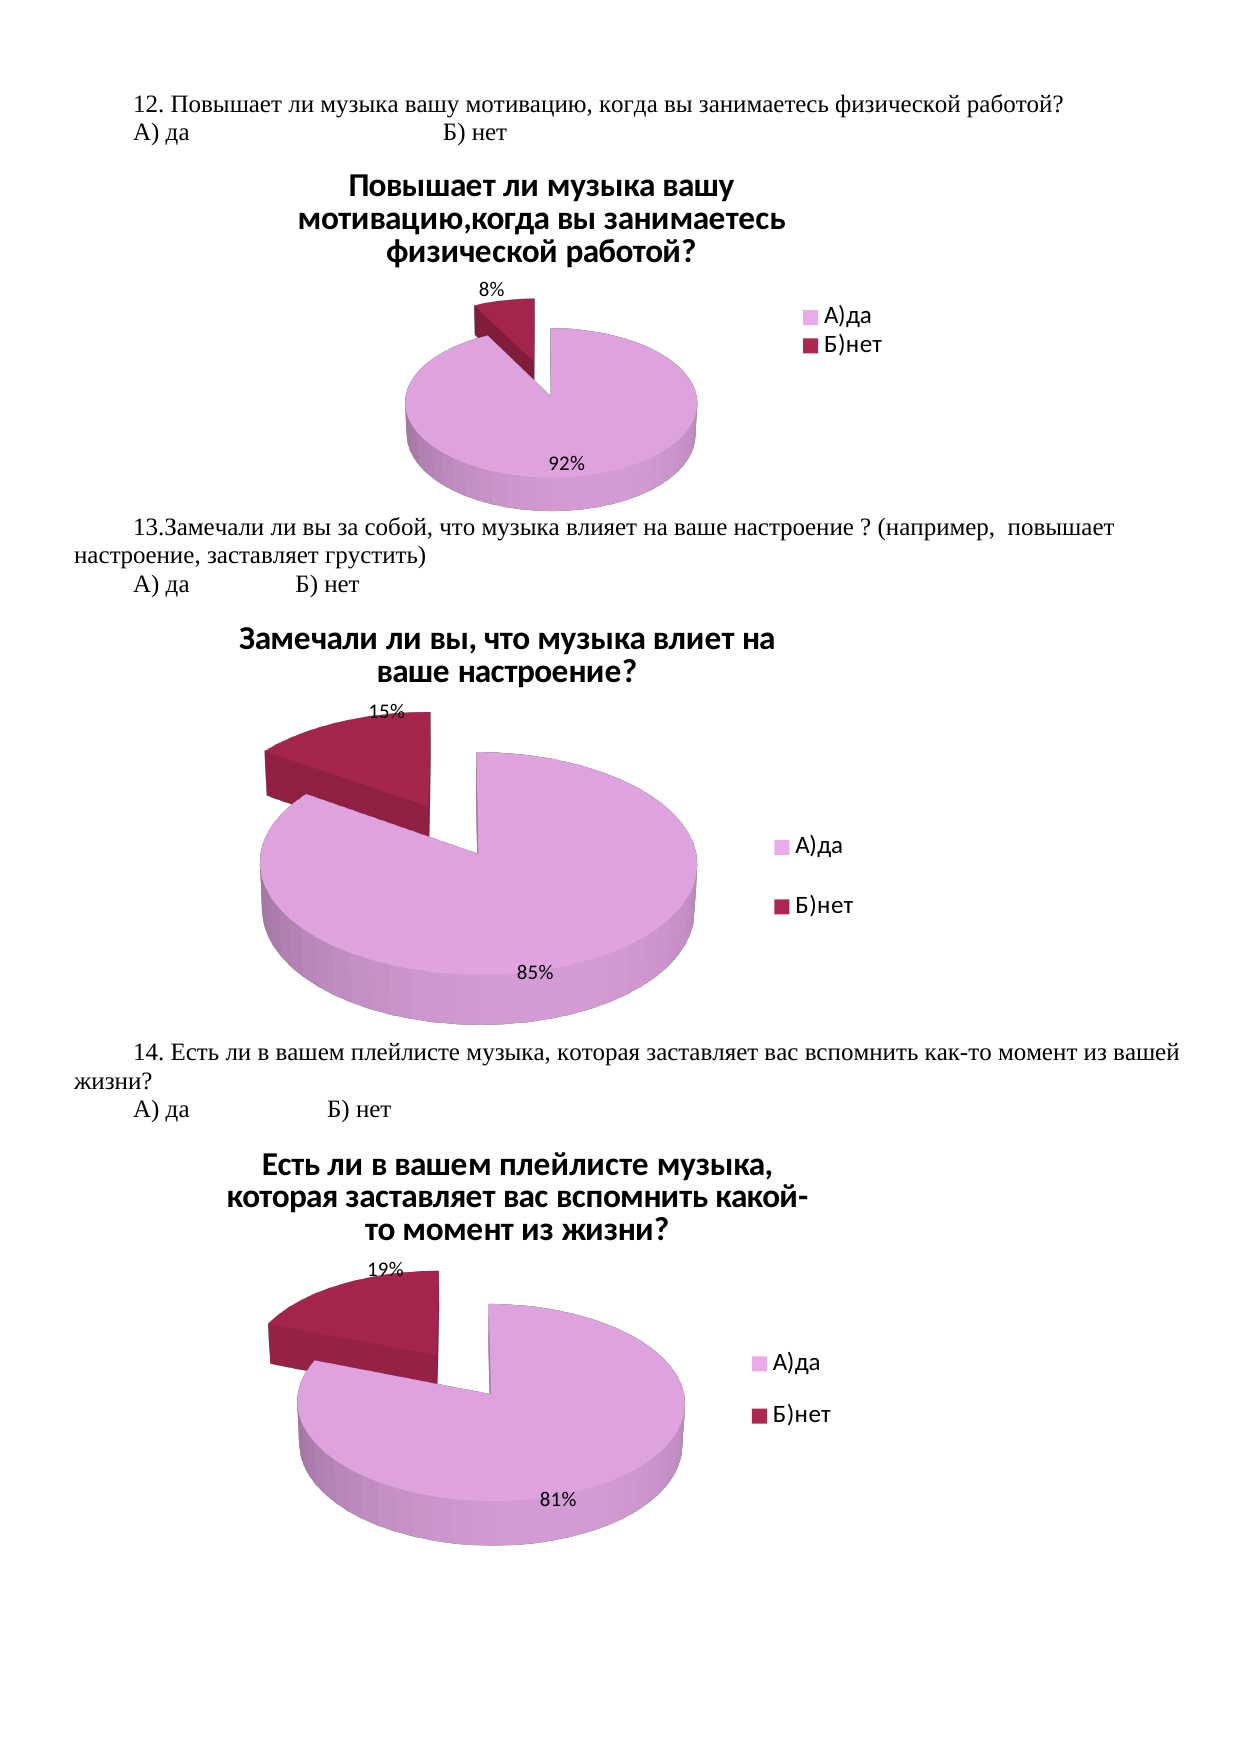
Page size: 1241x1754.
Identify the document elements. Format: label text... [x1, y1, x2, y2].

text А) да Б) нет [74, 117, 1181, 146]
text 12. Повышает ли музыка вашу мотивацию, когда вы занимаетесь физической работой? [74, 89, 1181, 117]
text 14. Есть ли в вашем плейлисте музыка, которая заставляет вас вспомнить как-то момент из вашей жизни? [74, 1037, 1181, 1094]
text А) да Б) нет [74, 1094, 1181, 1123]
text 13.Замечали ли вы за собой, что музыка влияет на ваше настроение ? (например, повышает настроение, заставляет грустить) [74, 512, 1181, 569]
text А) да Б) нет [74, 569, 1181, 598]
